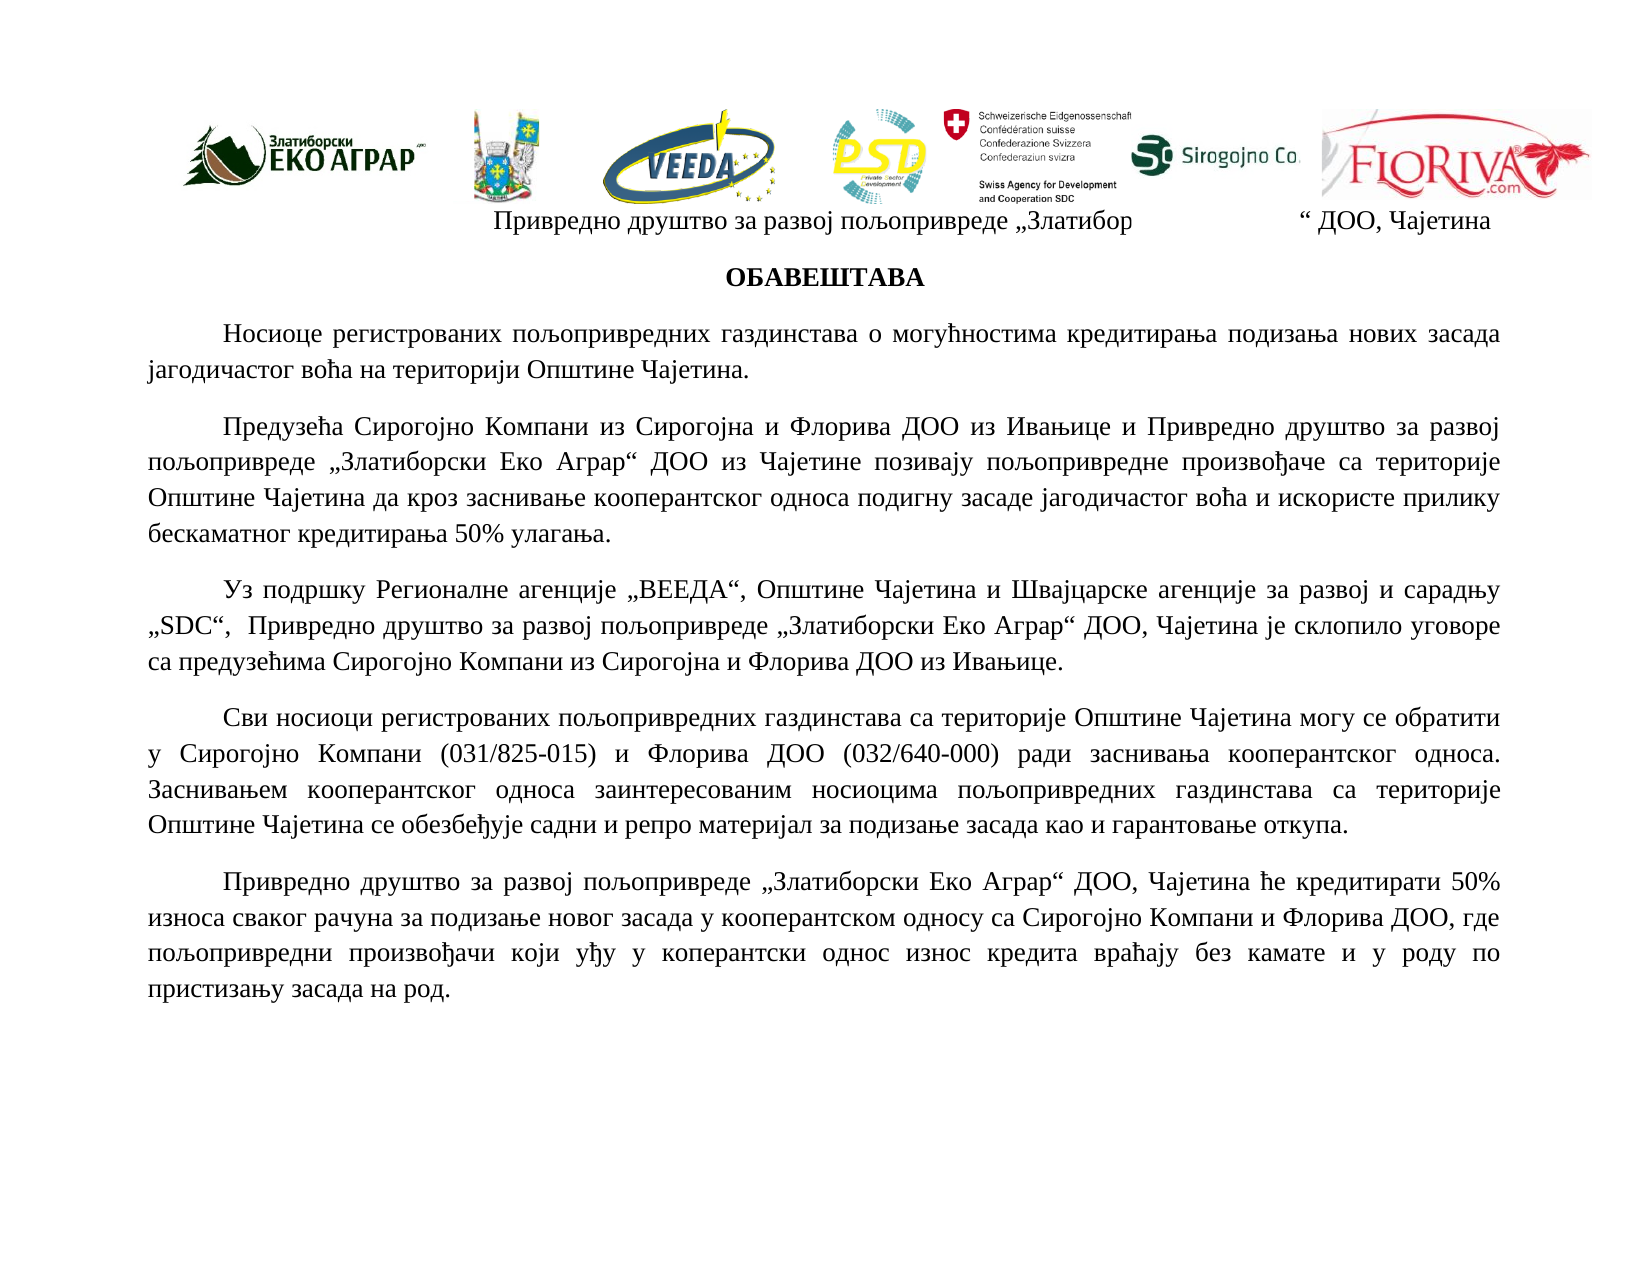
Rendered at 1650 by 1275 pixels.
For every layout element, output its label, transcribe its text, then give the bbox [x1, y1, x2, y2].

picture [603, 109, 775, 204]
picture [153, 109, 540, 204]
text Привредно друштво за развој пољопривреде „Златиборски Еко Аграр“ ДОО, Чајетина ће кредитирати 50% износа сваког рачуна за подизање новог засада у кооперантском односу са Сирогојно Компани и Флорива ДОО, где пољопривредни произвођачи који уђу у коперантски однос износ кредита враћају без камате и у роду по пристизању засада на род. [148, 865, 1502, 1003]
text Сви носиоци регистрованих пољопривредних газдинстава са територије Општине Чајетина могу се обратити у Сирогојно Компани (031/825-015) и Флорива ДОО (032/640-000) ради заснивања кооперантског односа. Заснивањем кооперантског односа заинтересованим носиоцима пољопривредних газдинстава са територије Општине Чајетина се обезбеђује садни и репро материјал за подизање засада као и гарантовање откупа. [148, 701, 1502, 840]
text Предузећа Сирогојно Компани из Сирогојна и Флорива ДОО из Ивањице и Привредно друштво за развој пољопривреде „Златиборски Еко Аграр“ ДОО из Чајетине позивају пољопривредне произвођаче са територије Општине Чајетина да кроз заснивање кооперантског односа подигну засаде јагодичастог воћа и искористе прилику бескаматног кредитирања 50% улагања. [148, 409, 1502, 548]
text Носиоце регистрованих пољопривредних газдинстава о могућностима кредитирања подизања нових засада јагодичастог воћа на територији Општине Чајетина. [148, 317, 1502, 384]
text ОБАВЕШТАВА [148, 261, 1502, 292]
picture [832, 109, 927, 204]
text Привредно друштво за развој пољопривреде „Златиборски Еко Аграр“ ДОО, Чајетина [148, 204, 1131, 235]
picture [943, 70, 1300, 239]
picture [1321, 109, 1593, 200]
text Уз подршку Регионалне агенције „ВЕЕДА“, Општине Чајетина и Швајцарске агенције за развој и сарадњу „SDC“, Привредно друштво за развој пољопривреде „Златиборски Еко Аграр“ ДОО, Чајетина је склопило уговоре са предузећима Сирогојно Компани из Сирогојна и Флорива ДОО из Ивањице. [148, 573, 1502, 676]
text Привредно друштво за развој пољопривреде „Златиборски Еко Аграр“ ДОО, Чајетина [1300, 204, 1502, 235]
